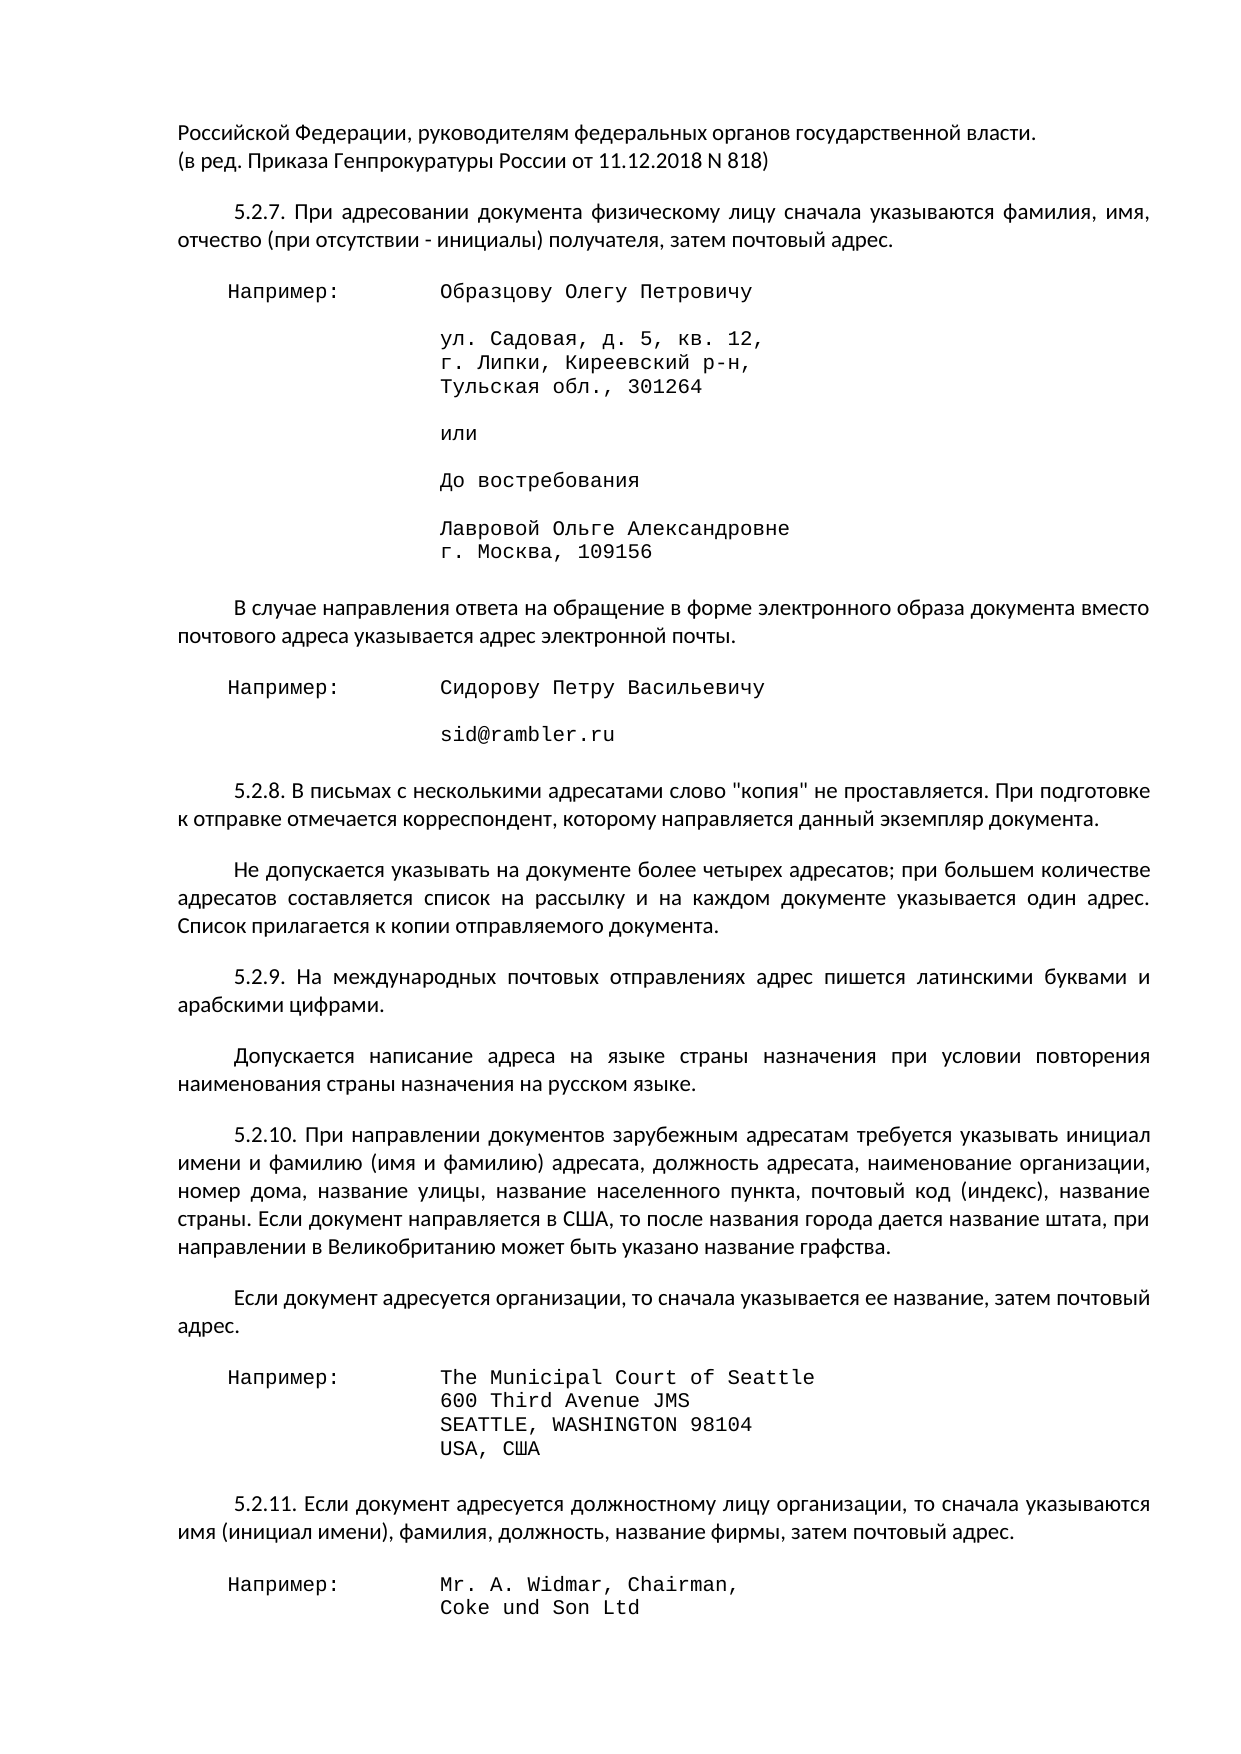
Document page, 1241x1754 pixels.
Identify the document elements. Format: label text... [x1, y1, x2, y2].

text 600 Third Avenue JMS [177, 1391, 1152, 1414]
text Coke und Son Ltd [177, 1597, 1152, 1621]
text Например: Mr. A. Widmar, Chairman, [177, 1573, 1152, 1597]
text Например: Образцову Олегу Петровичу [177, 281, 1152, 305]
text ул. Садовая, д. 5, кв. 12, [177, 328, 1152, 352]
text Лавровой Ольге Александровне [177, 518, 1152, 541]
text 5.2.9. На международных почтовых отправлениях адрес пишется латинскими буквами и арабскими цифрами. [177, 962, 1152, 1018]
text Например: Сидорову Петру Васильевичу [177, 677, 1152, 701]
text 5.2.10. При направлении документов зарубежным адресатам требуется указывать инициал имени и фамилию (имя и фамилию) адресата, должность адресата, наименование организации, номер дома, название улицы, название населенного пункта, почтовый код (индекс), название страны. Если документ направляется в США, то после названия города дается название штата, при направлении в Великобританию может быть указано название графства. [177, 1120, 1152, 1260]
text 5.2.8. В письмах с несколькими адресатами слово "копия" не проставляется. При подготовке к отправке отмечается корреспондент, которому направляется данный экземпляр документа. [177, 776, 1152, 832]
text Например: The Municipal Court of Seattle [177, 1367, 1152, 1391]
text 5.2.7. При адресовании документа физическому лицу сначала указываются фамилия, имя, отчество (при отсутствии - инициалы) получателя, затем почтовый адрес. [177, 197, 1152, 253]
text SEATTLE, WASHINGTON 98104 [177, 1414, 1152, 1438]
text Допускается написание адреса на языке страны назначения при условии повторения наименования страны назначения на русском языке. [177, 1041, 1152, 1097]
text 5.2.11. Если документ адресуется должностному лицу организации, то сначала указываются имя (инициал имени), фамилия, должность, название фирмы, затем почтовый адрес. [177, 1489, 1152, 1546]
text Если документ адресуется организации, то сначала указывается ее название, затем почтовый адрес. [177, 1283, 1152, 1339]
text или [177, 423, 1152, 447]
text До востребования [177, 470, 1152, 494]
text В случае направления ответа на обращение в форме электронного образа документа вместо почтового адреса указывается адрес электронной почты. [177, 593, 1152, 649]
text USA, США [177, 1438, 1152, 1461]
text Не допускается указывать на документе более четырех адресатов; при большем количестве адресатов составляется список на рассылку и на каждом документе указывается один адрес. Список прилагается к копии отправляемого документа. [177, 855, 1152, 939]
text г. Москва, 109156 [177, 541, 1152, 565]
text (в ред. Приказа Генпрокуратуры России от 11.12.2018 N 818) [177, 146, 1152, 174]
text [177, 118, 1152, 146]
text sid@rambler.ru [177, 724, 1152, 748]
text Тульская обл., 301264 [177, 376, 1152, 399]
text г. Липки, Киреевский р-н, [177, 352, 1152, 376]
